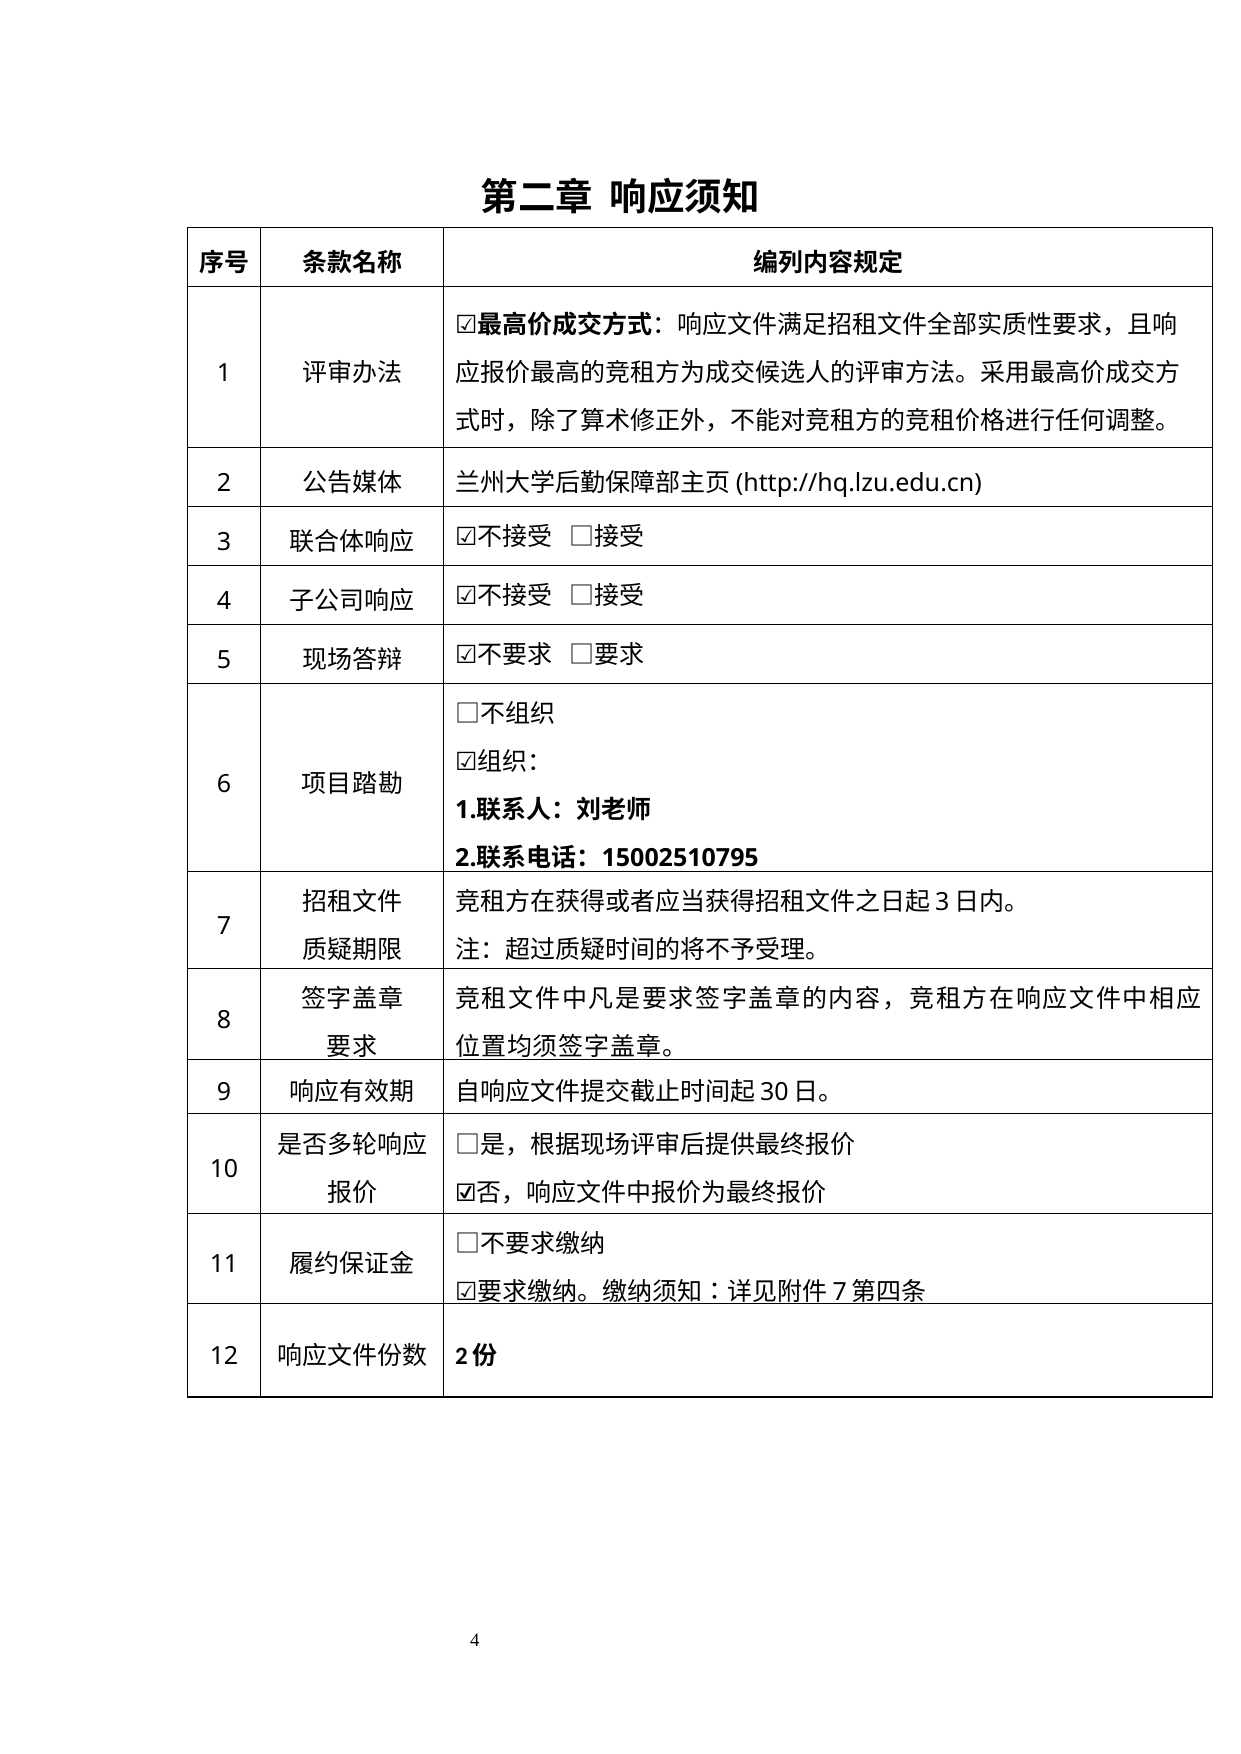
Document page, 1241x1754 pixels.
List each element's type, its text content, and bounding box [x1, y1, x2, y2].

table_cell 2份 [444, 1304, 1212, 1396]
table_cell 兰州大学后勤保障部主页 (http://hq.lzu.edu.cn) [444, 448, 1212, 506]
table_cell 响应有效期 [261, 1060, 443, 1112]
text 第二章 响应须知 [187, 162, 1053, 227]
table_cell 5 [188, 625, 260, 683]
table_header 条款名称 [261, 228, 443, 286]
table_cell 招租文件 质疑期限 [261, 872, 443, 968]
table_cell ☑不要求 □要求 [444, 625, 1212, 683]
table_cell 竞租文件中凡是要求签字盖章的内容，竞租方在响应文件中相应位置均须签字盖章。 [444, 969, 1212, 1059]
table_cell 响应文件份数 [261, 1304, 443, 1396]
table_cell □是，根据现场评审后提供最终报价 ☑否，响应文件中报价为最终报价 [444, 1114, 1212, 1213]
table_cell □不要求缴纳 ☑要求缴纳。缴纳须知：详见附件7第四条 [444, 1214, 1212, 1302]
table_cell 是否多轮响应报价 [261, 1114, 443, 1213]
table_cell ☑最高价成交方式：响应文件满足招租文件全部实质性要求，且响应报价最高的竞租方为成交候选人的评审方法。采用最高价成交方式时，除了算术修正外，不能对竞租方的竞租价格进行任何调整。 [444, 287, 1212, 447]
table_cell 竞租方在获得或者应当获得招租文件之日起3日内。 注：超过质疑时间的将不予受理。 [444, 872, 1212, 968]
table_cell 9 [188, 1060, 260, 1112]
table_cell 11 [188, 1214, 260, 1302]
table_cell 1 [188, 287, 260, 447]
table_cell ☑不接受 □接受 [444, 507, 1212, 565]
table_cell 10 [188, 1114, 260, 1213]
table_cell 签字盖章 要求 [261, 969, 443, 1059]
table_cell 联合体响应 [261, 507, 443, 565]
table_cell 子公司响应 [261, 566, 443, 624]
table_cell 项目踏勘 [261, 684, 443, 871]
table_cell 8 [188, 969, 260, 1059]
table_cell 6 [188, 684, 260, 871]
table_cell 履约保证金 [261, 1214, 443, 1302]
table_cell 7 [188, 872, 260, 968]
table_cell □不组织 ☑组织： 1.联系人：刘老师 2.联系电话：15002510795 [444, 684, 1212, 871]
table_cell ☑不接受 □接受 [444, 566, 1212, 624]
table_cell 公告媒体 [261, 448, 443, 506]
table_header 序号 [188, 228, 260, 286]
table_cell 12 [188, 1304, 260, 1396]
table_cell 4 [188, 566, 260, 624]
table_cell 3 [188, 507, 260, 565]
table_cell 评审办法 [261, 287, 443, 447]
table_header 编列内容规定 [444, 228, 1212, 286]
table_cell 现场答辩 [261, 625, 443, 683]
table_cell 自响应文件提交截止时间起30日。 [444, 1060, 1212, 1112]
table_cell 2 [188, 448, 260, 506]
